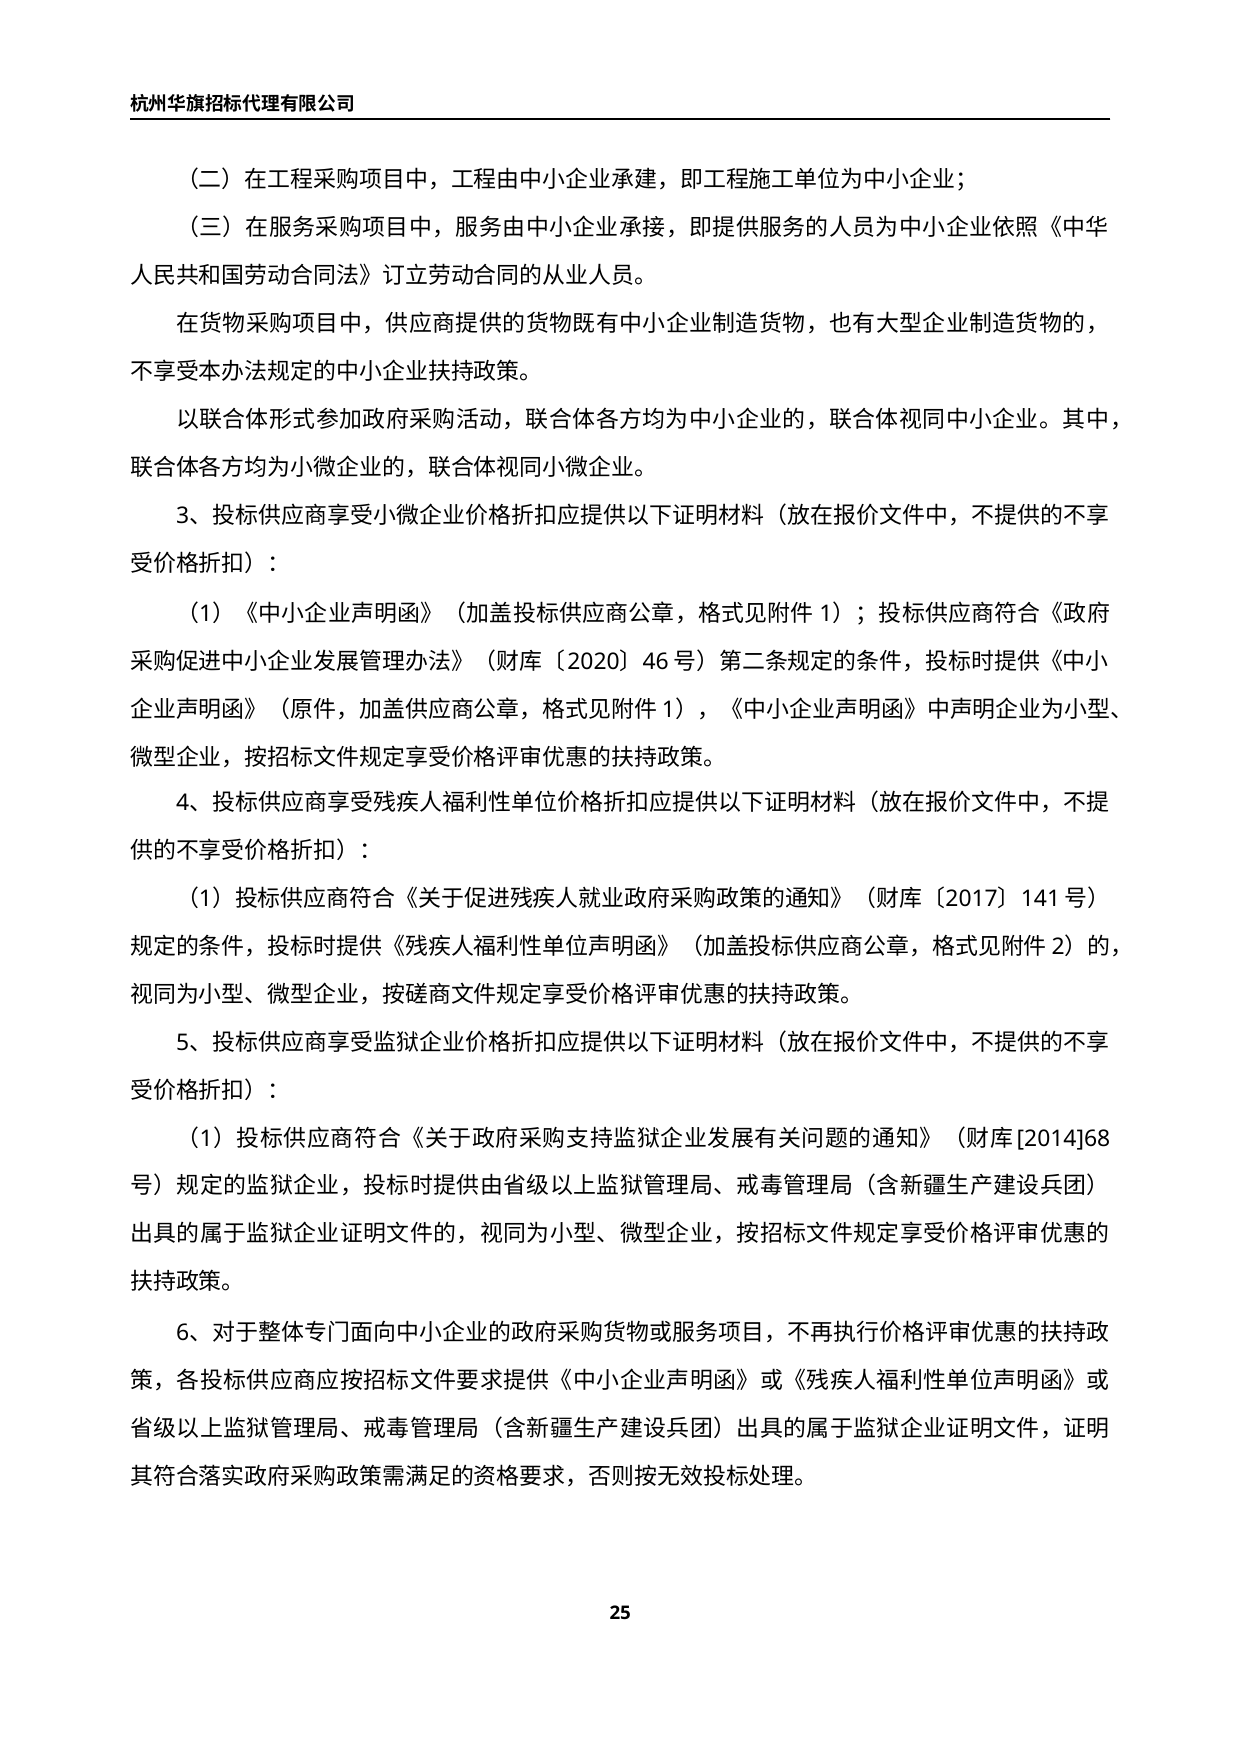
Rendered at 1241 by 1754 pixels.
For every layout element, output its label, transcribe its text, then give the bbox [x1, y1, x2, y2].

text 4、投标供应商享受残疾人福利性单位价格折扣应提供以下证明材料（放在报价文件中，不提供的不享受价格折扣）： [130, 772, 1110, 868]
text （三）在服务采购项目中，服务由中小企业承接，即提供服务的人员为中小企业依照《中华人民共和国劳动合同法》订立劳动合同的从业人员。 [130, 197, 1110, 293]
text （1）《中小企业声明函》（加盖投标供应商公章，格式见附件1）；投标供应商符合《政府采购促进中小企业发展管理办法》（财库〔2020〕46号）第二条规定的条件，投标时提供《中小企业声明函》（原件，加盖供应商公章，格式见附件1），《中小企业声明函》中声明企业为小型、微型企业，按招标文件规定享受价格评审优惠的扶持政策。 [130, 581, 1110, 772]
text 3、投标供应商享受小微企业价格折扣应提供以下证明材料（放在报价文件中，不提供的不享受价格折扣）： [130, 485, 1110, 581]
text 在货物采购项目中，供应商提供的货物既有中小企业制造货物，也有大型企业制造货物的，不享受本办法规定的中小企业扶持政策。 [130, 293, 1110, 389]
text 以联合体形式参加政府采购活动，联合体各方均为中小企业的，联合体视同中小企业。其中，联合体各方均为小微企业的，联合体视同小微企业。 [130, 389, 1110, 485]
text 6、对于整体专门面向中小企业的政府采购货物或服务项目，不再执行价格评审优惠的扶持政策，各投标供应商应按招标文件要求提供《中小企业声明函》或《残疾人福利性单位声明函》或省级以上监狱管理局、戒毒管理局（含新疆生产建设兵团）出具的属于监狱企业证明文件，证明其符合落实政府采购政策需满足的资格要求，否则按无效投标处理。 [130, 1299, 1110, 1491]
text （二）在工程采购项目中，工程由中小企业承建，即工程施工单位为中小企业； [130, 149, 1110, 197]
text （1）投标供应商符合《关于政府采购支持监狱企业发展有关问题的通知》（财库[2014]68号）规定的监狱企业，投标时提供由省级以上监狱管理局、戒毒管理局（含新疆生产建设兵团）出具的属于监狱企业证明文件的，视同为小型、微型企业，按招标文件规定享受价格评审优惠的扶持政策。 [130, 1108, 1110, 1299]
text （1）投标供应商符合《关于促进残疾人就业政府采购政策的通知》（财库〔2017〕141号）规定的条件，投标时提供《残疾人福利性单位声明函》（加盖投标供应商公章，格式见附件2）的，视同为小型、微型企业，按磋商文件规定享受价格评审优惠的扶持政策。 [130, 868, 1110, 1012]
text 5、投标供应商享受监狱企业价格折扣应提供以下证明材料（放在报价文件中，不提供的不享受价格折扣）： [130, 1012, 1110, 1108]
